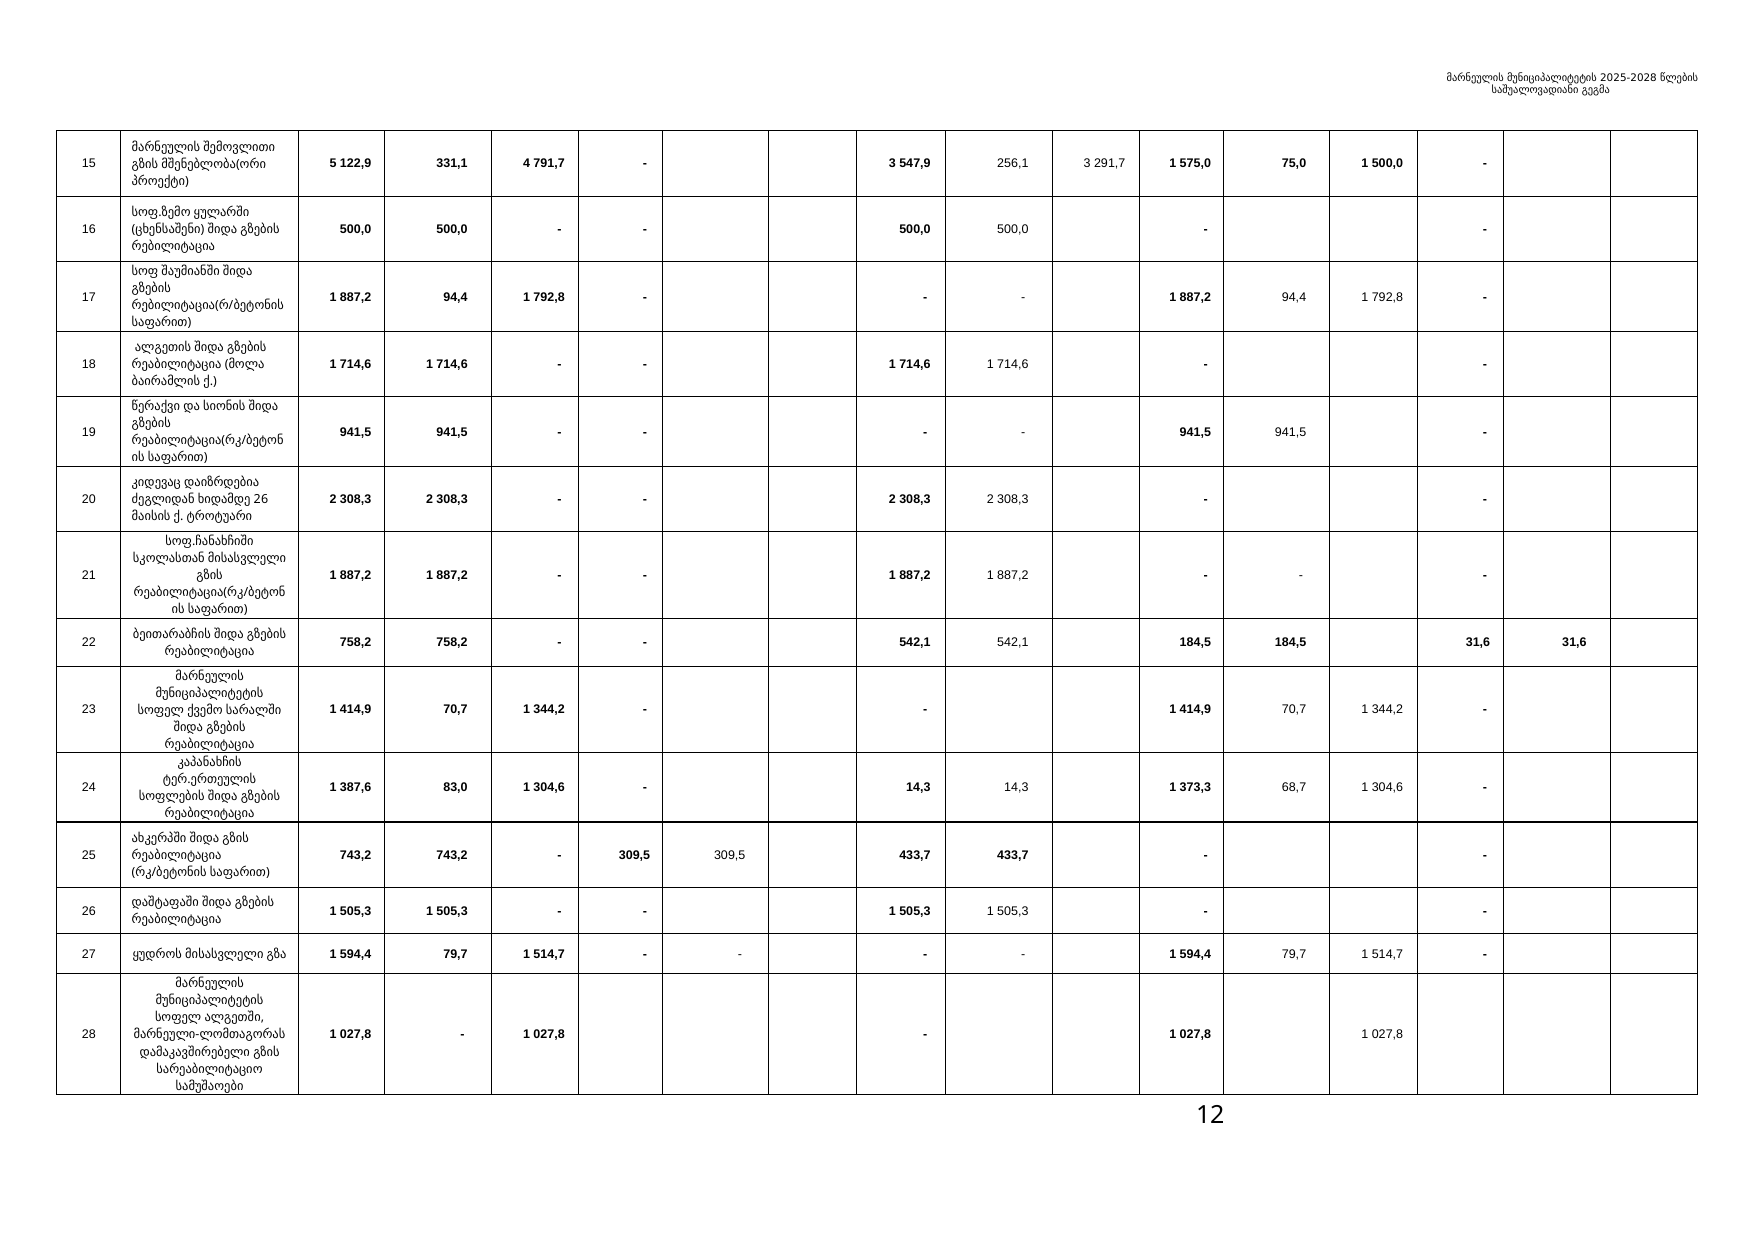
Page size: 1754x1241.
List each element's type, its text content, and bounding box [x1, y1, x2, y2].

table_cell [579, 974, 662, 1094]
table_cell - [492, 467, 578, 531]
table_cell [1611, 934, 1697, 973]
table_cell [769, 131, 856, 196]
table_cell [769, 934, 856, 973]
table_cell 3 291,7 [1053, 131, 1139, 196]
table_cell 31,6 [1418, 619, 1503, 666]
table_cell [769, 974, 856, 1094]
table_cell 1 344,2 [1330, 667, 1417, 752]
table_cell 26 [57, 888, 120, 933]
table_cell [1330, 332, 1417, 396]
table_cell [1504, 131, 1610, 196]
table_cell - [579, 467, 662, 531]
table_cell 433,7 [857, 823, 945, 887]
table_cell - [1418, 532, 1503, 618]
table_cell - [492, 619, 578, 666]
table_cell - [1140, 823, 1223, 887]
table_cell - [1418, 823, 1503, 887]
table_cell 1 714,6 [857, 332, 945, 396]
table_cell 1 505,3 [299, 888, 384, 933]
table_cell [1504, 934, 1610, 973]
table_cell - [1140, 467, 1223, 531]
table_cell 1 344,2 [492, 667, 578, 752]
table_cell [663, 974, 768, 1094]
table_cell 4 791,7 [492, 131, 578, 196]
table_cell - [946, 934, 1052, 973]
table_cell 1 027,8 [299, 974, 384, 1094]
table_cell 1 500,0 [1330, 131, 1417, 196]
table_cell 941,5 [299, 397, 384, 466]
table_cell [1053, 397, 1139, 466]
table_cell 14,3 [946, 753, 1052, 821]
table_cell - [579, 131, 662, 196]
table_cell - [857, 974, 945, 1094]
table_cell 75,0 [1224, 131, 1329, 196]
table_cell [1053, 262, 1139, 331]
table_cell 309,5 [663, 823, 768, 887]
table_cell 24 [57, 753, 120, 821]
table_cell - [492, 823, 578, 887]
table_cell მარნეულის მუნიციპალიტეტის სოფელ ქვემო სარალში შიდა გზების რეაბილიტაცია [121, 667, 298, 752]
table_cell [663, 753, 768, 821]
table_cell 743,2 [299, 823, 384, 887]
table_cell [663, 197, 768, 261]
table_cell 500,0 [299, 197, 384, 261]
table_cell [1330, 197, 1417, 261]
table_cell - [1418, 397, 1503, 466]
table_cell 1 887,2 [857, 532, 945, 618]
table_cell - [1418, 667, 1503, 752]
table_cell [1504, 197, 1610, 261]
table_cell 1 514,7 [492, 934, 578, 973]
table_cell 1 714,6 [385, 332, 491, 396]
table_cell 2 308,3 [857, 467, 945, 531]
table_cell [769, 667, 856, 752]
table_cell 1 594,4 [299, 934, 384, 973]
table_cell 1 575,0 [1140, 131, 1223, 196]
table_cell 2 308,3 [946, 467, 1052, 531]
table_cell - [1418, 467, 1503, 531]
table_cell [663, 888, 768, 933]
table_cell - [1418, 262, 1503, 331]
table_cell 743,2 [385, 823, 491, 887]
table_cell 70,7 [385, 667, 491, 752]
table_cell 500,0 [385, 197, 491, 261]
table_cell [1504, 753, 1610, 821]
table_cell [1504, 532, 1610, 618]
table_cell [1611, 197, 1697, 261]
table_cell 309,5 [579, 823, 662, 887]
table_cell [1504, 888, 1610, 933]
table_cell 1 887,2 [299, 262, 384, 331]
table_cell - [857, 397, 945, 466]
table_cell - [857, 667, 945, 752]
table_cell 1 027,8 [1330, 974, 1417, 1094]
table_cell კაპანახჩის ტერ.ერთეულის სოფლების შიდა გზების რეაბილიტაცია [121, 753, 298, 821]
table_cell 79,7 [1224, 934, 1329, 973]
table_cell [1330, 823, 1417, 887]
table_cell 1 514,7 [1330, 934, 1417, 973]
table_cell [1224, 888, 1329, 933]
table_cell - [946, 397, 1052, 466]
table_cell [1504, 332, 1610, 396]
table_cell 1 027,8 [1140, 974, 1223, 1094]
table_cell [663, 667, 768, 752]
table_cell 184,5 [1140, 619, 1223, 666]
table_cell [1053, 888, 1139, 933]
table_cell - [1140, 197, 1223, 261]
table_cell [1611, 532, 1697, 618]
table_cell ყუდროს მისასვლელი გზა [121, 934, 298, 973]
table_cell 1 414,9 [299, 667, 384, 752]
table_cell 1 505,3 [857, 888, 945, 933]
table_cell - [579, 888, 662, 933]
table_cell სოფ.ჩანახჩიში სკოლასთან მისასვლელი გზის რეაბილიტაცია(რკ/ბეტონის საფარით) [121, 532, 298, 618]
table_cell - [579, 262, 662, 331]
table_cell [1224, 823, 1329, 887]
table_cell - [1418, 332, 1503, 396]
table_cell [1330, 532, 1417, 618]
table_cell [769, 753, 856, 821]
table_cell 941,5 [1224, 397, 1329, 466]
table_cell მარნეულის მუნიციპალიტეტის სოფელ ალგეთში, მარნეული-ლომთაგორას დამაკავშირებელი გზის სარეაბილიტაციო სამუშაოები [121, 974, 298, 1094]
table_cell [1611, 467, 1697, 531]
table_cell [1330, 467, 1417, 531]
table_cell 27 [57, 934, 120, 973]
table_cell 31,6 [1504, 619, 1610, 666]
table_cell ახკერპში შიდა გზის რეაბილიტაცია (რკ/ბეტონის საფარით) [121, 823, 298, 887]
table_cell [1053, 619, 1139, 666]
table_cell 70,7 [1224, 667, 1329, 752]
table_cell - [579, 397, 662, 466]
table_cell 94,4 [385, 262, 491, 331]
table_cell - [946, 262, 1052, 331]
table_cell [1504, 397, 1610, 466]
table_cell 2 308,3 [299, 467, 384, 531]
table_cell - [1224, 532, 1329, 618]
table_cell 94,4 [1224, 262, 1329, 331]
table_cell - [579, 753, 662, 821]
table_cell [1053, 934, 1139, 973]
table_cell - [1418, 934, 1503, 973]
table_cell [1611, 823, 1697, 887]
table_cell დაშტაფაში შიდა გზების რეაბილიტაცია [121, 888, 298, 933]
table_cell 1 714,6 [946, 332, 1052, 396]
table_cell 2 308,3 [385, 467, 491, 531]
table_cell [1053, 667, 1139, 752]
table_cell [769, 532, 856, 618]
table_cell 1 887,2 [946, 532, 1052, 618]
table_cell [1611, 667, 1697, 752]
table_cell ალგეთის შიდა გზების რეაბილიტაცია (მოლა ბაირამლის ქ.) [121, 332, 298, 396]
table_cell 941,5 [385, 397, 491, 466]
table_cell 1 027,8 [492, 974, 578, 1094]
table_cell 18 [57, 332, 120, 396]
table_cell [1611, 131, 1697, 196]
table_cell 758,2 [385, 619, 491, 666]
table_cell - [579, 619, 662, 666]
table_cell [1330, 619, 1417, 666]
table_cell [663, 262, 768, 331]
table_cell [1611, 397, 1697, 466]
table_cell - [579, 197, 662, 261]
table_cell 1 304,6 [492, 753, 578, 821]
table_cell [1504, 974, 1610, 1094]
table_cell სოფ.ზემო ყულარში (ცხენსაშენი) შიდა გზების რებილიტაცია [121, 197, 298, 261]
table_cell 21 [57, 532, 120, 618]
table_cell - [492, 397, 578, 466]
table_cell [1053, 197, 1139, 261]
table_cell [663, 397, 768, 466]
table_cell 1 387,6 [299, 753, 384, 821]
table_cell 23 [57, 667, 120, 752]
table_cell [769, 197, 856, 261]
table_cell [1611, 888, 1697, 933]
table_cell 1 887,2 [299, 532, 384, 618]
table_cell მარნეულის შემოვლითი გზის მშენებლობა(ორი პროექტი) [121, 131, 298, 196]
table_cell 15 [57, 131, 120, 196]
table_cell - [579, 934, 662, 973]
table_cell - [492, 197, 578, 261]
table_cell 433,7 [946, 823, 1052, 887]
table_cell [769, 262, 856, 331]
table_cell 1 714,6 [299, 332, 384, 396]
table_cell [1053, 753, 1139, 821]
table_cell - [1140, 332, 1223, 396]
table_cell [1504, 823, 1610, 887]
table_cell - [663, 934, 768, 973]
table_cell 542,1 [857, 619, 945, 666]
table_cell - [1418, 197, 1503, 261]
table_cell 16 [57, 197, 120, 261]
table_cell 14,3 [857, 753, 945, 821]
table_cell [663, 619, 768, 666]
table_cell 1 792,8 [492, 262, 578, 331]
table_cell - [857, 934, 945, 973]
table_cell [1611, 753, 1697, 821]
table_cell [1418, 974, 1503, 1094]
table_cell [1330, 888, 1417, 933]
table_cell [1504, 467, 1610, 531]
table_cell 28 [57, 974, 120, 1094]
table_cell [769, 823, 856, 887]
table_cell 1 887,2 [1140, 262, 1223, 331]
table_cell [1053, 332, 1139, 396]
table_cell [663, 467, 768, 531]
table_cell [1053, 974, 1139, 1094]
table_cell [769, 397, 856, 466]
table_cell - [492, 888, 578, 933]
table_cell 19 [57, 397, 120, 466]
table_cell 1 887,2 [385, 532, 491, 618]
table_cell 83,0 [385, 753, 491, 821]
table_cell [1053, 532, 1139, 618]
table_cell [1504, 667, 1610, 752]
table_cell 542,1 [946, 619, 1052, 666]
table_cell 941,5 [1140, 397, 1223, 466]
table_cell - [492, 332, 578, 396]
table_cell [1053, 467, 1139, 531]
table_cell [946, 667, 1052, 752]
table_cell [1224, 974, 1329, 1094]
table_cell წერაქვი და სიონის შიდა გზების რეაბილიტაცია(რკ/ბეტონის საფარით) [121, 397, 298, 466]
table_cell 1 594,4 [1140, 934, 1223, 973]
table_cell - [1140, 888, 1223, 933]
table_cell [769, 467, 856, 531]
table_cell 1 304,6 [1330, 753, 1417, 821]
table_cell - [1140, 532, 1223, 618]
table_cell [1611, 262, 1697, 331]
table_cell [1224, 467, 1329, 531]
table_cell 1 792,8 [1330, 262, 1417, 331]
table_cell - [579, 532, 662, 618]
table_cell 1 505,3 [385, 888, 491, 933]
table_cell 184,5 [1224, 619, 1329, 666]
table_cell 1 373,3 [1140, 753, 1223, 821]
table_cell ბეითარაბჩის შიდა გზების რეაბილიტაცია [121, 619, 298, 666]
table_cell - [1418, 753, 1503, 821]
table_cell 25 [57, 823, 120, 887]
table_cell - [1418, 888, 1503, 933]
table_cell [1504, 262, 1610, 331]
table_cell [663, 131, 768, 196]
table_cell 500,0 [857, 197, 945, 261]
table_cell [663, 532, 768, 618]
table_cell - [579, 332, 662, 396]
table_cell 256,1 [946, 131, 1052, 196]
table_cell 3 547,9 [857, 131, 945, 196]
table_cell [663, 332, 768, 396]
table_cell [1224, 332, 1329, 396]
table_cell 500,0 [946, 197, 1052, 261]
table_cell 5 122,9 [299, 131, 384, 196]
table_cell 1 505,3 [946, 888, 1052, 933]
table_cell [1611, 619, 1697, 666]
table_cell [1611, 332, 1697, 396]
table_cell 68,7 [1224, 753, 1329, 821]
table_cell - [579, 667, 662, 752]
table_cell კიდევაც დაიზრდებია ძეგლიდან ხიდამდე 26 მაისის ქ. ტროტუარი [121, 467, 298, 531]
table_cell [1611, 974, 1697, 1094]
table_cell 22 [57, 619, 120, 666]
table_cell - [1418, 131, 1503, 196]
table_cell [1224, 197, 1329, 261]
table_cell 17 [57, 262, 120, 331]
table_cell - [492, 532, 578, 618]
table_cell [1330, 397, 1417, 466]
table_cell [946, 974, 1052, 1094]
table_cell [769, 332, 856, 396]
table_cell სოფ შაუმიანში შიდა გზების რებილიტაცია(რ/ბეტონის საფარით) [121, 262, 298, 331]
table_cell 20 [57, 467, 120, 531]
table_cell [1053, 823, 1139, 887]
table_cell 758,2 [299, 619, 384, 666]
table_cell 79,7 [385, 934, 491, 973]
table_cell 331,1 [385, 131, 491, 196]
table_cell - [385, 974, 491, 1094]
table_cell [769, 888, 856, 933]
table_cell [769, 619, 856, 666]
table_cell 1 414,9 [1140, 667, 1223, 752]
table_cell - [857, 262, 945, 331]
